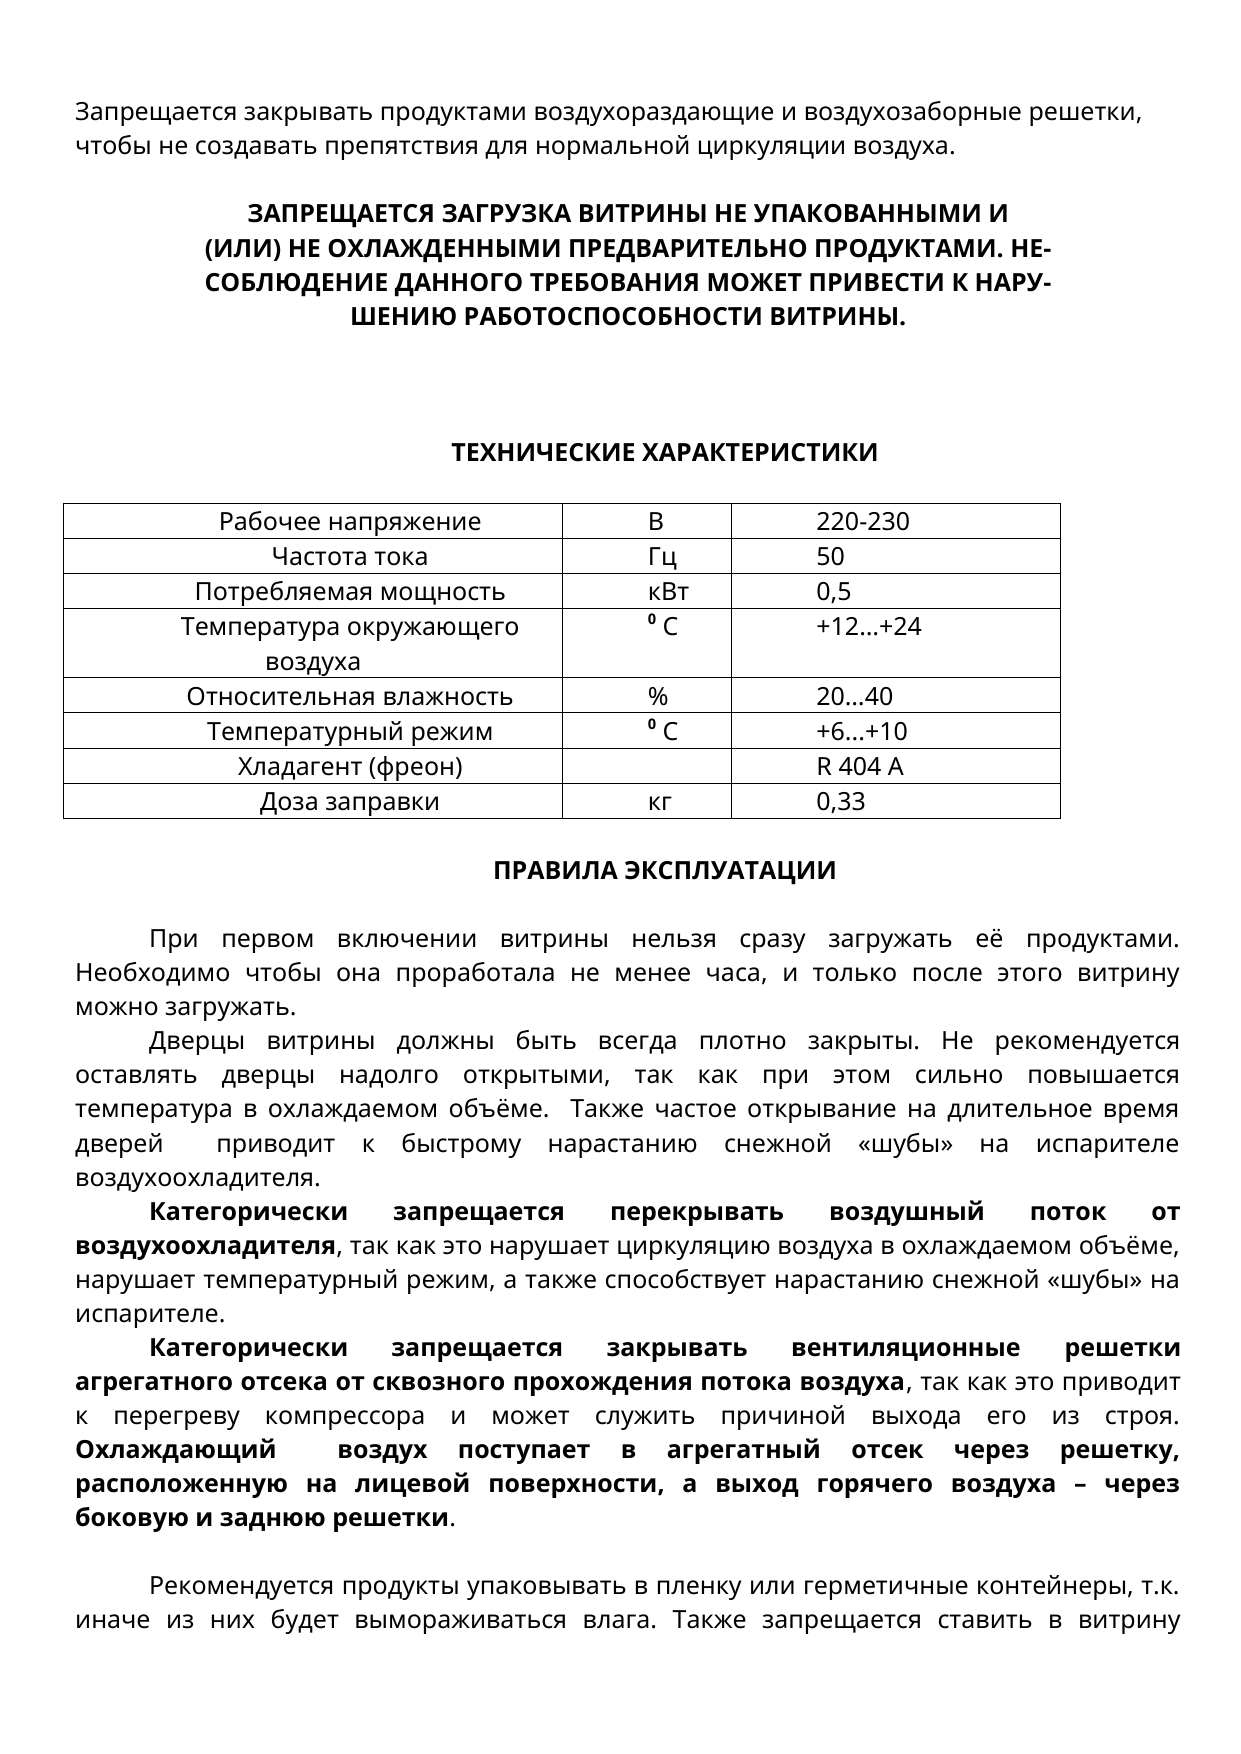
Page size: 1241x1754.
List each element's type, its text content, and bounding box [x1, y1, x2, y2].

table_cell Температура окружающего воздуха [64, 609, 562, 677]
table_cell 50 [732, 539, 1060, 573]
table_cell Доза заправки [64, 784, 562, 818]
table_cell Хладагент (фреон) [64, 749, 562, 782]
table_cell 0 С [563, 609, 731, 677]
table_cell R 404 А [732, 749, 1060, 782]
table_cell 0,33 [732, 784, 1060, 818]
table_cell [563, 749, 731, 782]
table_header В [563, 504, 731, 538]
text ТЕХНИЧЕСКИЕ ХАРАКТЕРИСТИКИ [75, 434, 1181, 469]
table_cell 20…40 [732, 678, 1060, 712]
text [75, 1568, 1181, 1636]
text Категорически запрещается перекрывать воздушный поток от воздухоохладителя, так как это нарушает циркуляцию воздуха в охлаждаемом объёме, нарушает температурный режим, а также способствует нарастанию снежной «шубы» на испарителе. [75, 1193, 1181, 1329]
text СОБЛЮДЕНИЕ ДАННОГО ТРЕБОВАНИЯ МОЖЕТ ПРИВЕСТИ К НАРУ- [75, 264, 1181, 298]
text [75, 94, 1181, 162]
table_cell +12…+24 [732, 609, 1060, 677]
table_cell кг [563, 784, 731, 818]
text При первом включении витрины нельзя сразу загружать её продуктами. Необходимо чтобы она проработала не менее часа, и только после этого витрину можно загружать. [75, 921, 1181, 1023]
text ЗАПРЕЩАЕТСЯ ЗАГРУЗКА ВИТРИНЫ НЕ УПАКОВАННЫМИ И [75, 196, 1181, 230]
table_cell Температурный режим [64, 713, 562, 747]
text ПРАВИЛА ЭКСПЛУАТАЦИИ [75, 853, 1181, 887]
table_cell % [563, 678, 731, 712]
table_cell 0 С [563, 713, 731, 747]
table_cell 0,5 [732, 574, 1060, 608]
table_cell кВт [563, 574, 731, 608]
table_cell Потребляемая мощность [64, 574, 562, 608]
table_cell Относительная влажность [64, 678, 562, 712]
table_header Рабочее напряжение [64, 504, 562, 538]
table_cell +6...+10 [732, 713, 1060, 747]
table_cell Гц [563, 539, 731, 573]
table_header 220-230 [732, 504, 1060, 538]
text Дверцы витрины должны быть всегда плотно закрыты. Не рекомендуется оставлять дверцы надолго открытыми, так как при этом сильно повышается температура в охлаждаемом объёме. Также частое открывание на длительное время дверей приводит к быстрому нарастанию снежной «шубы» на испарителе воздухоохладителя. [75, 1023, 1181, 1193]
table_cell Частота тока [64, 539, 562, 573]
text Категорически запрещается закрывать вентиляционные решетки агрегатного отсека от сквозного прохождения потока воздуха, так как это приводит к перегреву компрессора и может служить причиной выхода его из строя. Охлаждающий воздух поступает в агрегатный отсек через решетку, расположенную на лицевой поверхности, а выход горячего воздуха – через боковую и заднюю решетки. [75, 1329, 1181, 1534]
text ШЕНИЮ РАБОТОСПОСОБНОСТИ ВИТРИНЫ. [75, 298, 1181, 332]
text (ИЛИ) НЕ ОХЛАЖДЕННЫМИ ПРЕДВАРИТЕЛЬНО ПРОДУКТАМИ. НЕ- [75, 230, 1181, 264]
